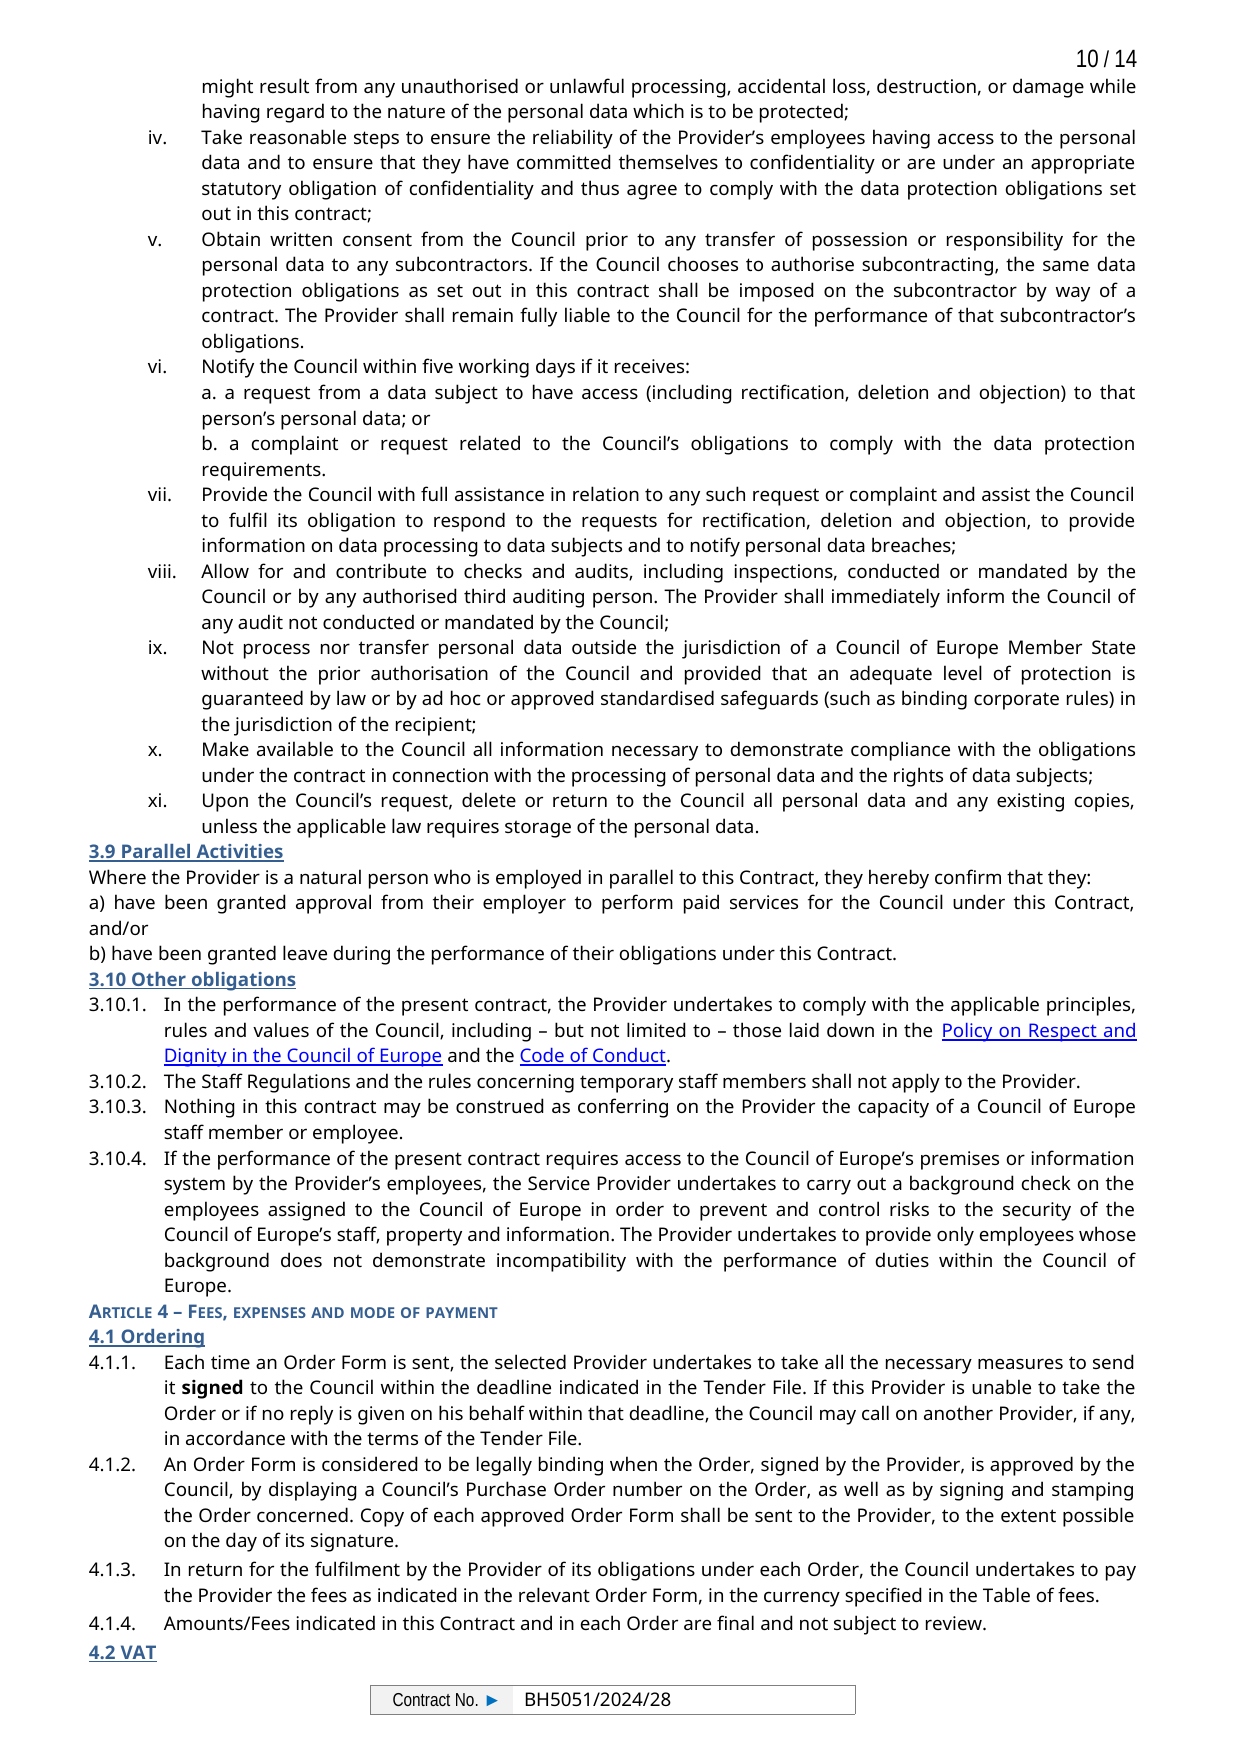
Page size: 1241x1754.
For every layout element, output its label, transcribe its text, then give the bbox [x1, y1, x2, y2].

list Allow for and contribute to checks and audits, including inspections, conducted or mandated by the Council or by any authorised third auditing person. The Provider shall immediately inform the Council of any audit not conducted or mandated by the Council; [148, 558, 1137, 634]
text 3.9 Parallel Activities [89, 839, 1137, 864]
text b) have been granted leave during the performance of their obligations under this Contract. [89, 941, 1137, 966]
list In the performance of the present contract, the Provider undertakes to comply with the applicable principles, rules and values of the Council, including – but not limited to – those laid down in the Policy on Respect and Dignity in the Council of Europe and the Code of Conduct. [89, 992, 1137, 1068]
list Take reasonable steps to ensure the reliability of the Provider’s employees having access to the personal data and to ensure that they have committed themselves to confidentiality or are under an appropriate statutory obligation of confidentiality and thus agree to comply with the data protection obligations set out in this contract; [148, 124, 1137, 226]
text 4.2 VAT [89, 1639, 1137, 1665]
list Make available to the Council all information necessary to demonstrate compliance with the obligations under the contract in connection with the processing of personal data and the rights of data subjects; [148, 737, 1137, 788]
list An Order Form is considered to be legally binding when the Order, signed by the Provider, is approved by the Council, by displaying a Council’s Purchase Order number on the Order, as well as by signing and stamping the Order concerned. Copy of each approved Order Form shall be sent to the Provider, to the extent possible on the day of its signature. [89, 1451, 1137, 1553]
text a) have been granted approval from their employer to perform paid services for the Council under this Contract, and/or [89, 890, 1137, 941]
text 4.1 Ordering [89, 1323, 1137, 1349]
list Upon the Council’s request, delete or return to the Council all personal data and any existing copies, unless the applicable law requires storage of the personal data. [148, 788, 1137, 839]
list Provide the Council with full assistance in relation to any such request or complaint and assist the Council to fulfil its obligation to respond to the requests for rectification, deletion and objection, to provide information on data processing to data subjects and to notify personal data breaches; [148, 481, 1137, 558]
list If the performance of the present contract requires access to the Council of Europe’s premises or information system by the Provider’s employees, the Service Provider undertakes to carry out a background check on the employees assigned to the Council of Europe in order to prevent and control risks to the security of the Council of Europe’s staff, property and information. The Provider undertakes to provide only employees whose background does not demonstrate incompatibility with the performance of duties within the Council of Europe. [89, 1145, 1137, 1298]
list Each time an Order Form is sent, the selected Provider undertakes to take all the necessary measures to send it signed to the Council within the deadline indicated in the Tender File. If this Provider is unable to take the Order or if no reply is given on his behalf within that deadline, the Council may call on another Provider, if any, in accordance with the terms of the Tender File. [89, 1349, 1137, 1451]
text Where the Provider is a natural person who is employed in parallel to this Contract, they hereby confirm that they: [89, 864, 1137, 890]
list Not process nor transfer personal data outside the jurisdiction of a Council of Europe Member State without the prior authorisation of the Council and provided that an adequate level of protection is guaranteed by law or by ad hoc or approved standardised safeguards (such as binding corporate rules) in the jurisdiction of the recipient; [148, 634, 1137, 737]
list In return for the fulfilment by the Provider of its obligations under each Order, the Council undertakes to pay the Provider the fees as indicated in the relevant Order Form, in the currency specified in the Table of fees. [89, 1556, 1137, 1607]
list Amounts/Fees indicated in this Contract and in each Order are final and not subject to review. [89, 1611, 1137, 1636]
text 3.10 Other obligations [89, 966, 1137, 992]
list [148, 73, 1137, 124]
list Notify the Council within five working days if it receives: a. a request from a data subject to have access (including rectification, deletion and objection) to that person’s personal data; or b. a complaint or request related to the Council’s obligations to comply with the data protection requirements. [148, 354, 1137, 481]
list Obtain written consent from the Council prior to any transfer of possession or responsibility for the personal data to any subcontractors. If the Council chooses to authorise subcontracting, the same data protection obligations as set out in this contract shall be imposed on the subcontractor by way of a contract. The Provider shall remain fully liable to the Council for the performance of that subcontractor’s obligations. [148, 226, 1137, 354]
list Nothing in this contract may be construed as conferring on the Provider the capacity of a Council of Europe staff member or employee. [89, 1094, 1137, 1145]
text Article 4 – Fees, expenses and mode of payment [89, 1298, 1137, 1323]
list The Staff Regulations and the rules concerning temporary staff members shall not apply to the Provider. [89, 1068, 1137, 1094]
